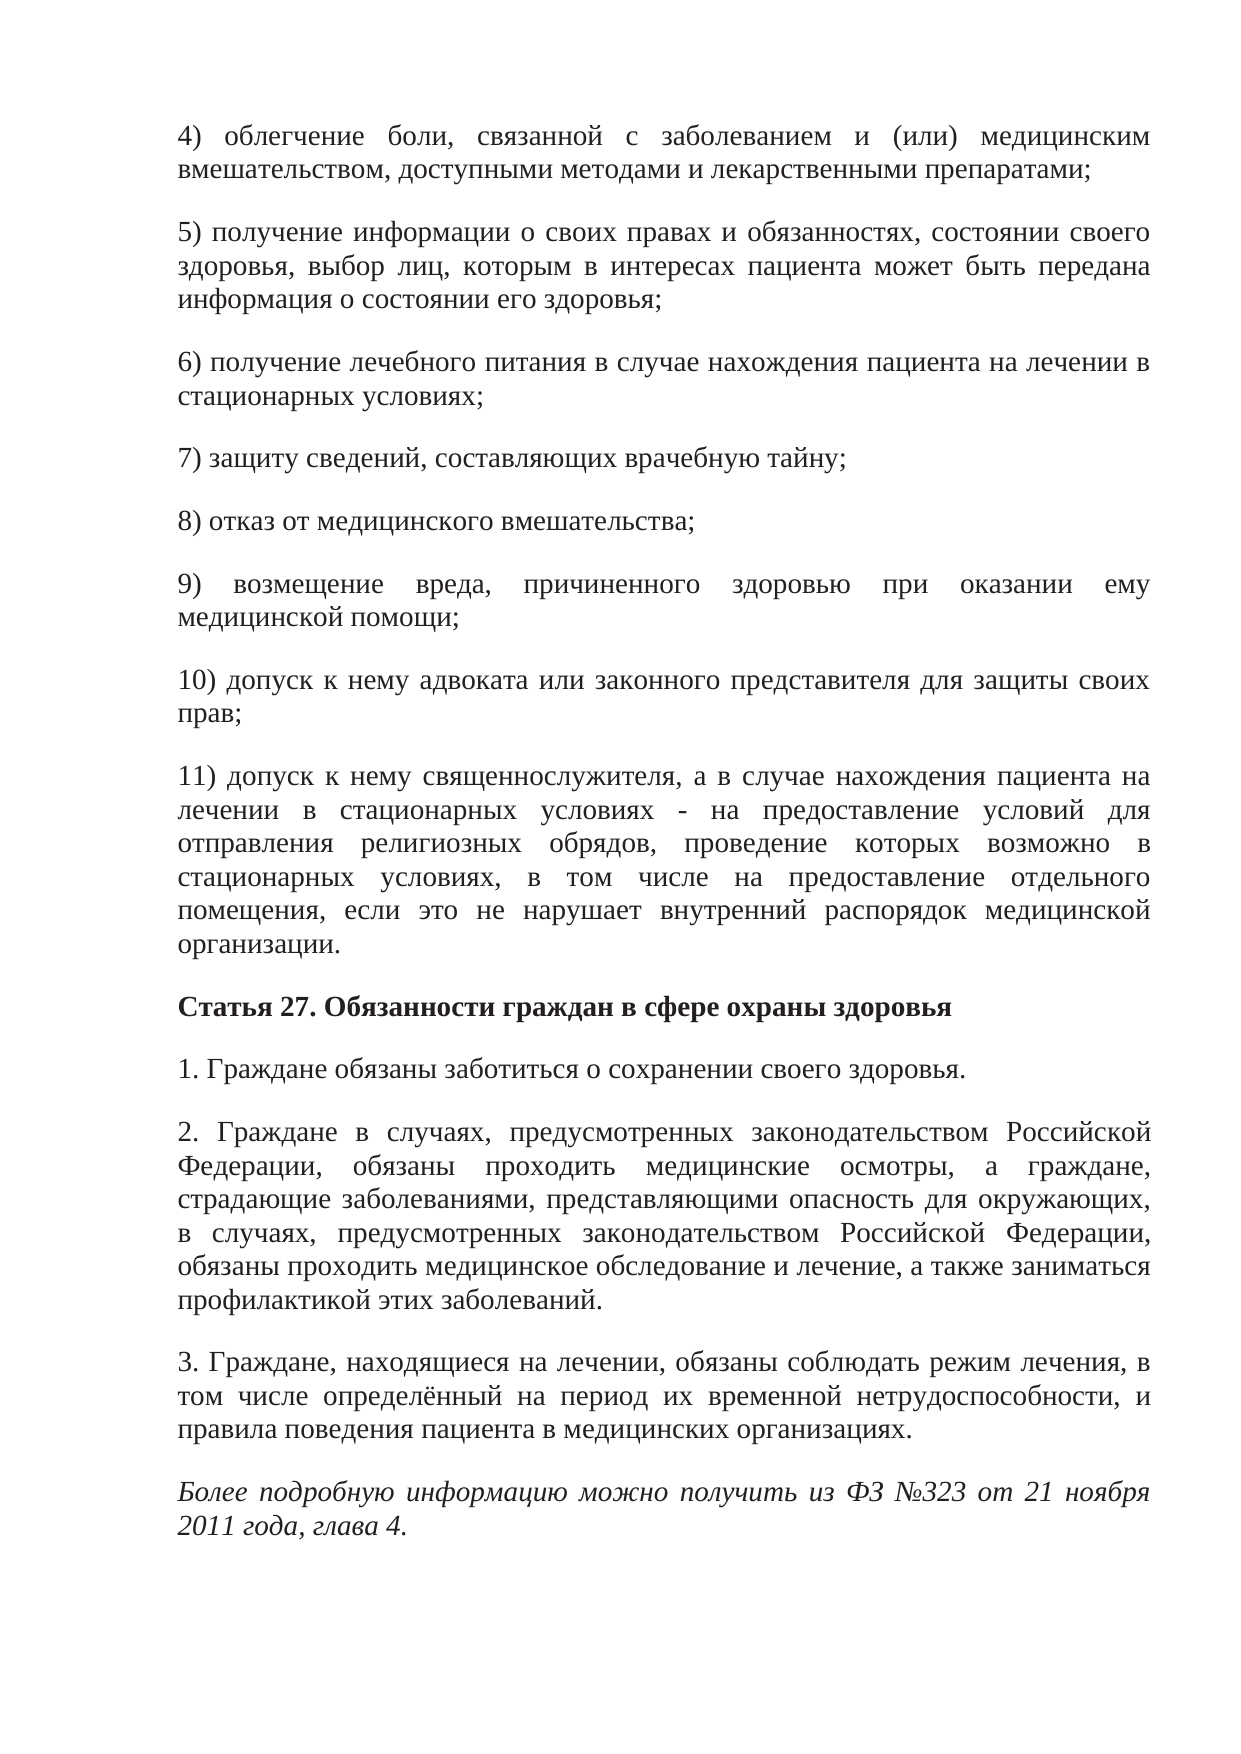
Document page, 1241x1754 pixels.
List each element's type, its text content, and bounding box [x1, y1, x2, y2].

text 5) получение информации о своих правах и обязанностях, состоянии своего здоровья, выбор лиц, которым в интересах пациента может быть передана информация о состоянии его здоровья; [177, 214, 1152, 315]
text Более подробную информацию можно получить из ФЗ №323 от 21 ноября 2011 года, глава 4. [177, 1474, 1152, 1541]
text 11) допуск к нему священнослужителя, а в случае нахождения пациента на лечении в стационарных условиях - на предоставление условий для отправления религиозных обрядов, проведение которых возможно в стационарных условиях, в том числе на предоставление отдельного помещения, если это не нарушает внутренний распорядок медицинской организации. [177, 758, 1152, 959]
text 1. Граждане обязаны заботиться о сохранении своего здоровья. [177, 1051, 1152, 1085]
text 8) отказ от медицинского вмешательства; [177, 503, 1152, 537]
text 9) возмещение вреда, причиненного здоровью при оказании ему медицинской помощи; [177, 566, 1152, 633]
text 3. Граждане, находящиеся на лечении, обязаны соблюдать режим лечения, в том числе определённый на период их временной нетрудоспособности, и правила поведения пациента в медицинских организациях. [177, 1344, 1152, 1445]
text Статья 27. Обязанности граждан в сфере охраны здоровья [177, 989, 1152, 1022]
text 10) допуск к нему адвоката или законного представителя для защиты своих прав; [177, 662, 1152, 729]
text 7) защиту сведений, составляющих врачебную тайну; [177, 440, 1152, 474]
text 2. Граждане в случаях, предусмотренных законодательством Российской Федерации, обязаны проходить медицинские осмотры, а граждане, страдающие заболеваниями, представляющими опасность для окружающих, в случаях, предусмотренных законодательством Российской Федерации, обязаны проходить медицинское обследование и лечение, а также заниматься профилактикой этих заболеваний. [177, 1114, 1152, 1315]
text 4) облегчение боли, связанной с заболеванием и (или) медицинским вмешательством, доступными методами и лекарственными препаратами; [177, 118, 1152, 185]
text 6) получение лечебного питания в случае нахождения пациента на лечении в стационарных условиях; [177, 344, 1152, 411]
